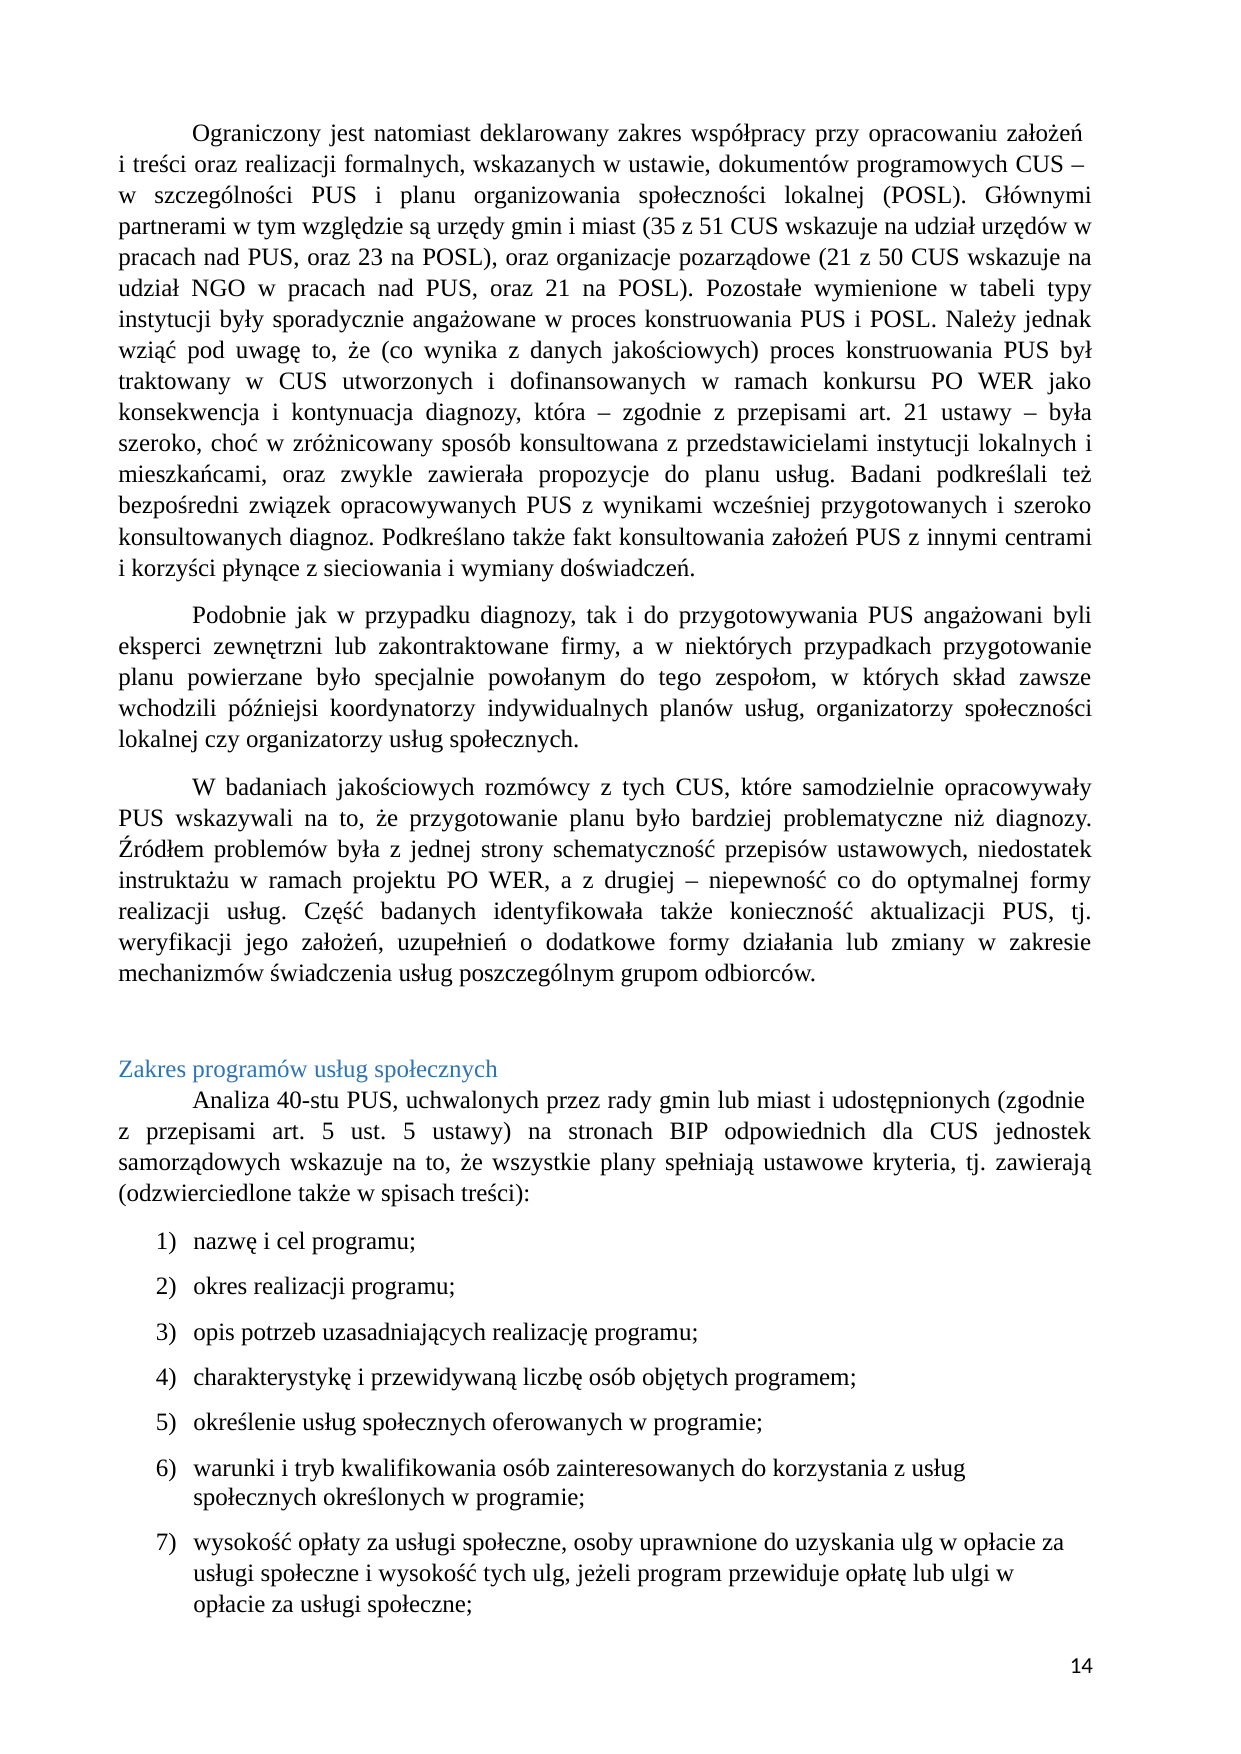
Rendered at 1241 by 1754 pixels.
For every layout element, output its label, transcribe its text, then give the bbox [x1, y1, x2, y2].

list wysokość opłaty za usługi społeczne, osoby uprawnione do uzyskania ulg w opłacie za usługi społeczne i wysokość tych ulg, jeżeli program przewiduje opłatę lub ulgi w opłacie za usługi społeczne; [156, 1527, 1093, 1618]
text Ograniczony jest natomiast deklarowany zakres współpracy przy opracowaniu założeń i treści oraz realizacji formalnych, wskazanych w ustawie, dokumentów programowych CUS – w szczególności PUS i planu organizowania społeczności lokalnej (POSL). Głównymi partnerami w tym względzie są urzędy gmin i miast (35 z 51 CUS wskazuje na udział urzędów w pracach nad PUS, oraz 23 na POSL), oraz organizacje pozarządowe (21 z 50 CUS wskazuje na udział NGO w pracach nad PUS, oraz 21 na POSL). Pozostałe wymienione w tabeli typy instytucji były sporadycznie angażowane w proces konstruowania PUS i POSL. Należy jednak wziąć pod uwagę to, że (co wynika z danych jakościowych) proces konstruowania PUS był traktowany w CUS utworzonych i dofinansowanych w ramach konkursu PO WER jako konsekwencja i kontynuacja diagnozy, która – zgodnie z przepisami art. 21 ustawy – była szeroko, choć w zróżnicowany sposób konsultowana z przedstawicielami instytucji lokalnych i mieszkańcami, oraz zwykle zawierała propozycje do planu usług. Badani podkreślali też bezpośredni związek opracowywanych PUS z wynikami wcześniej przygotowanych i szeroko konsultowanych diagnoz. Podkreślano także fakt konsultowania założeń PUS z innymi centrami i korzyści płynące z sieciowania i wymiany doświadczeń. [118, 118, 1093, 581]
subtitle Zakres programów usług społecznych [118, 1054, 1093, 1083]
list warunki i tryb kwalifikowania osób zainteresowanych do korzystania z usług społecznych określonych w programie; [156, 1453, 1093, 1510]
text Analiza 40-stu PUS, uchwalonych przez rady gmin lub miast i udostępnionych (zgodnie z przepisami art. 5 ust. 5 ustawy) na stronach BIP odpowiednich dla CUS jednostek samorządowych wskazuje na to, że wszystkie plany spełniają ustawowe kryteria, tj. zawierają (odzwierciedlone także w spisach treści): [118, 1085, 1093, 1207]
list opis potrzeb uzasadniających realizację programu; [156, 1317, 1093, 1345]
text W badaniach jakościowych rozmówcy z tych CUS, które samodzielnie opracowywały PUS wskazywali na to, że przygotowanie planu było bardziej problematyczne niż diagnozy. Źródłem problemów była z jednej strony schematyczność przepisów ustawowych, niedostatek instruktażu w ramach projektu PO WER, a z drugiej – niepewność co do optymalnej formy realizacji usług. Część badanych identyfikowała także konieczność aktualizacji PUS, tj. weryfikacji jego założeń, uzupełnień o dodatkowe formy działania lub zmiany w zakresie mechanizmów świadczenia usług poszczególnym grupom odbiorców. [118, 772, 1093, 987]
list nazwę i cel programu; [156, 1226, 1093, 1254]
list określenie usług społecznych oferowanych w programie; [156, 1407, 1093, 1436]
text Podobnie jak w przypadku diagnozy, tak i do przygotowywania PUS angażowani byli eksperci zewnętrzni lub zakontraktowane firmy, a w niektórych przypadkach przygotowanie planu powierzane było specjalnie powołanym do tego zespołom, w których skład zawsze wchodzili późniejsi koordynatorzy indywidualnych planów usług, organizatorzy społeczności lokalnej czy organizatorzy usług społecznych. [118, 600, 1093, 753]
list charakterystykę i przewidywaną liczbę osób objętych programem; [156, 1362, 1093, 1391]
list okres realizacji programu; [156, 1271, 1093, 1300]
